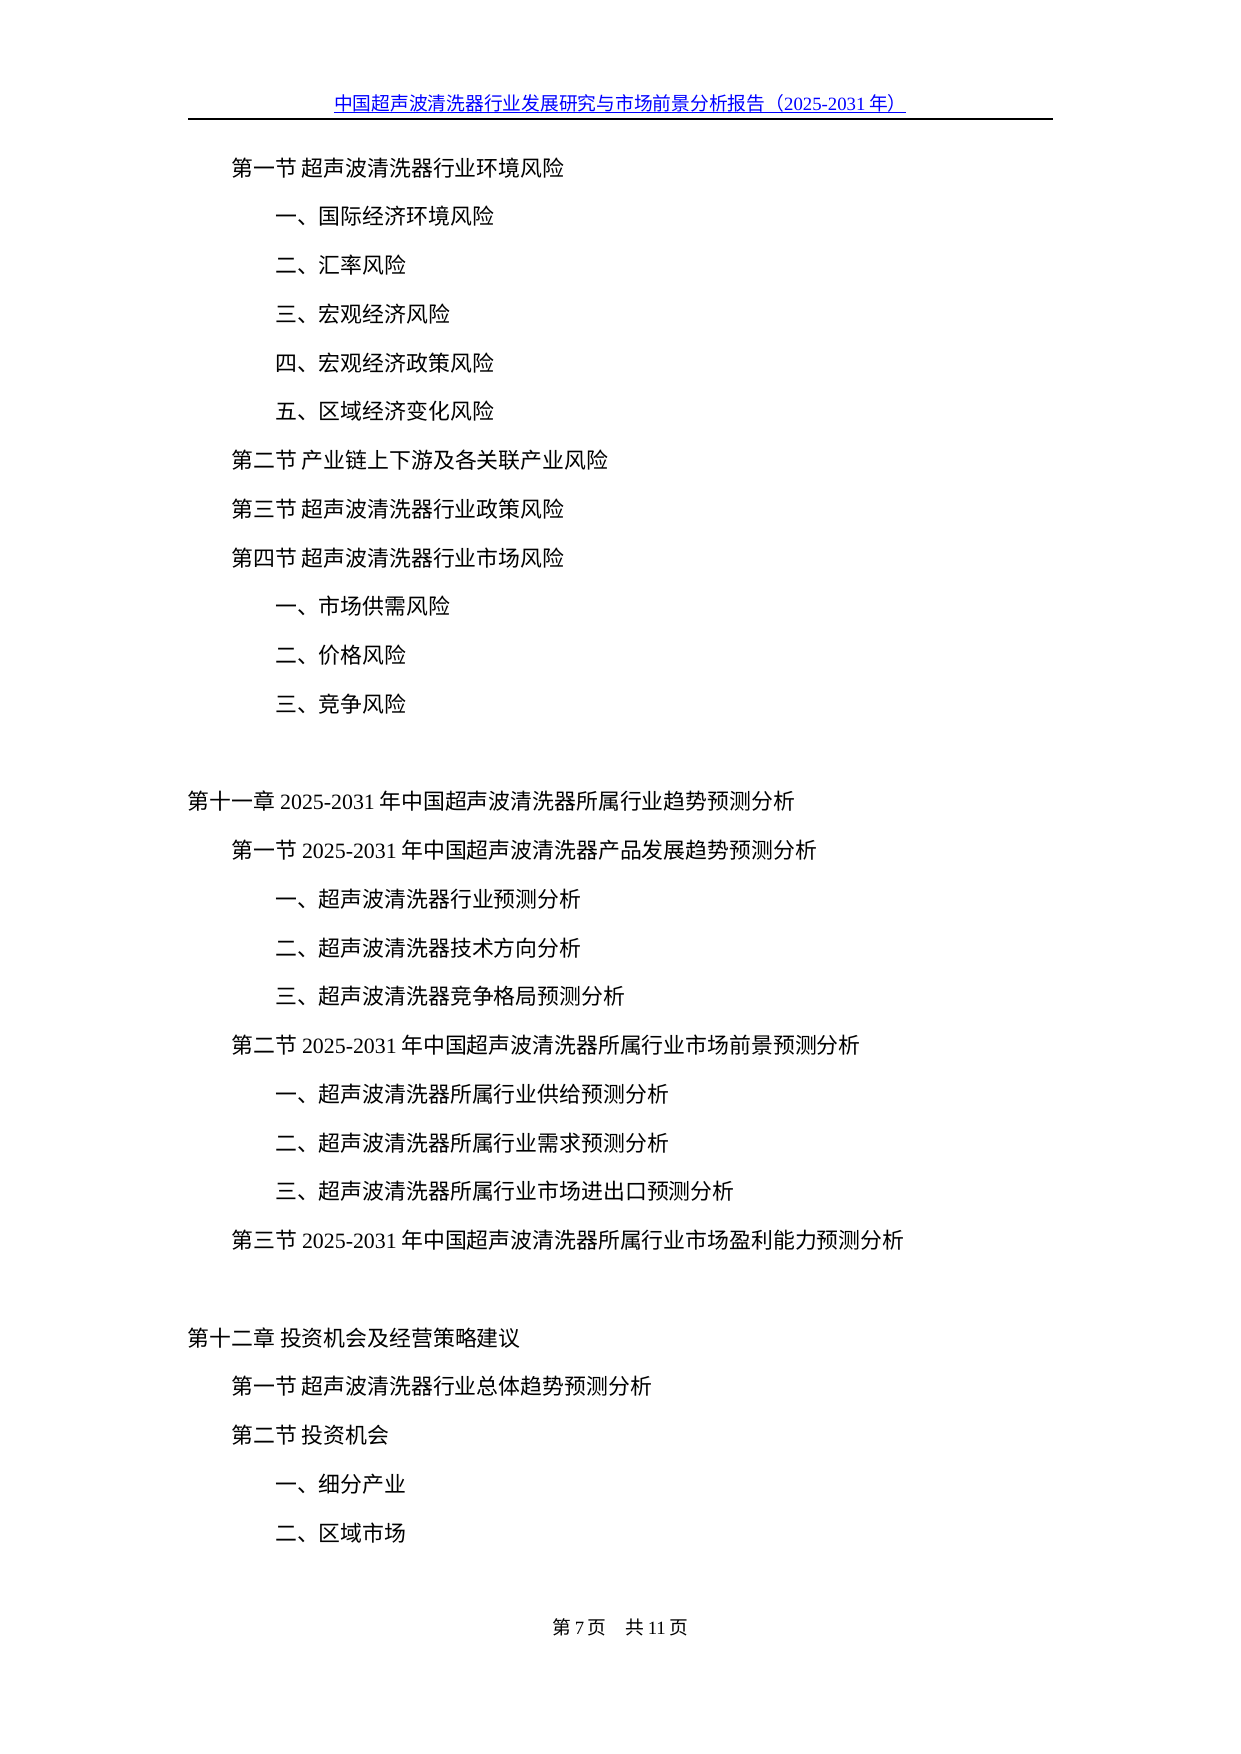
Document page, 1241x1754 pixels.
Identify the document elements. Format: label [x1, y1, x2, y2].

text [187, 150, 1053, 1548]
